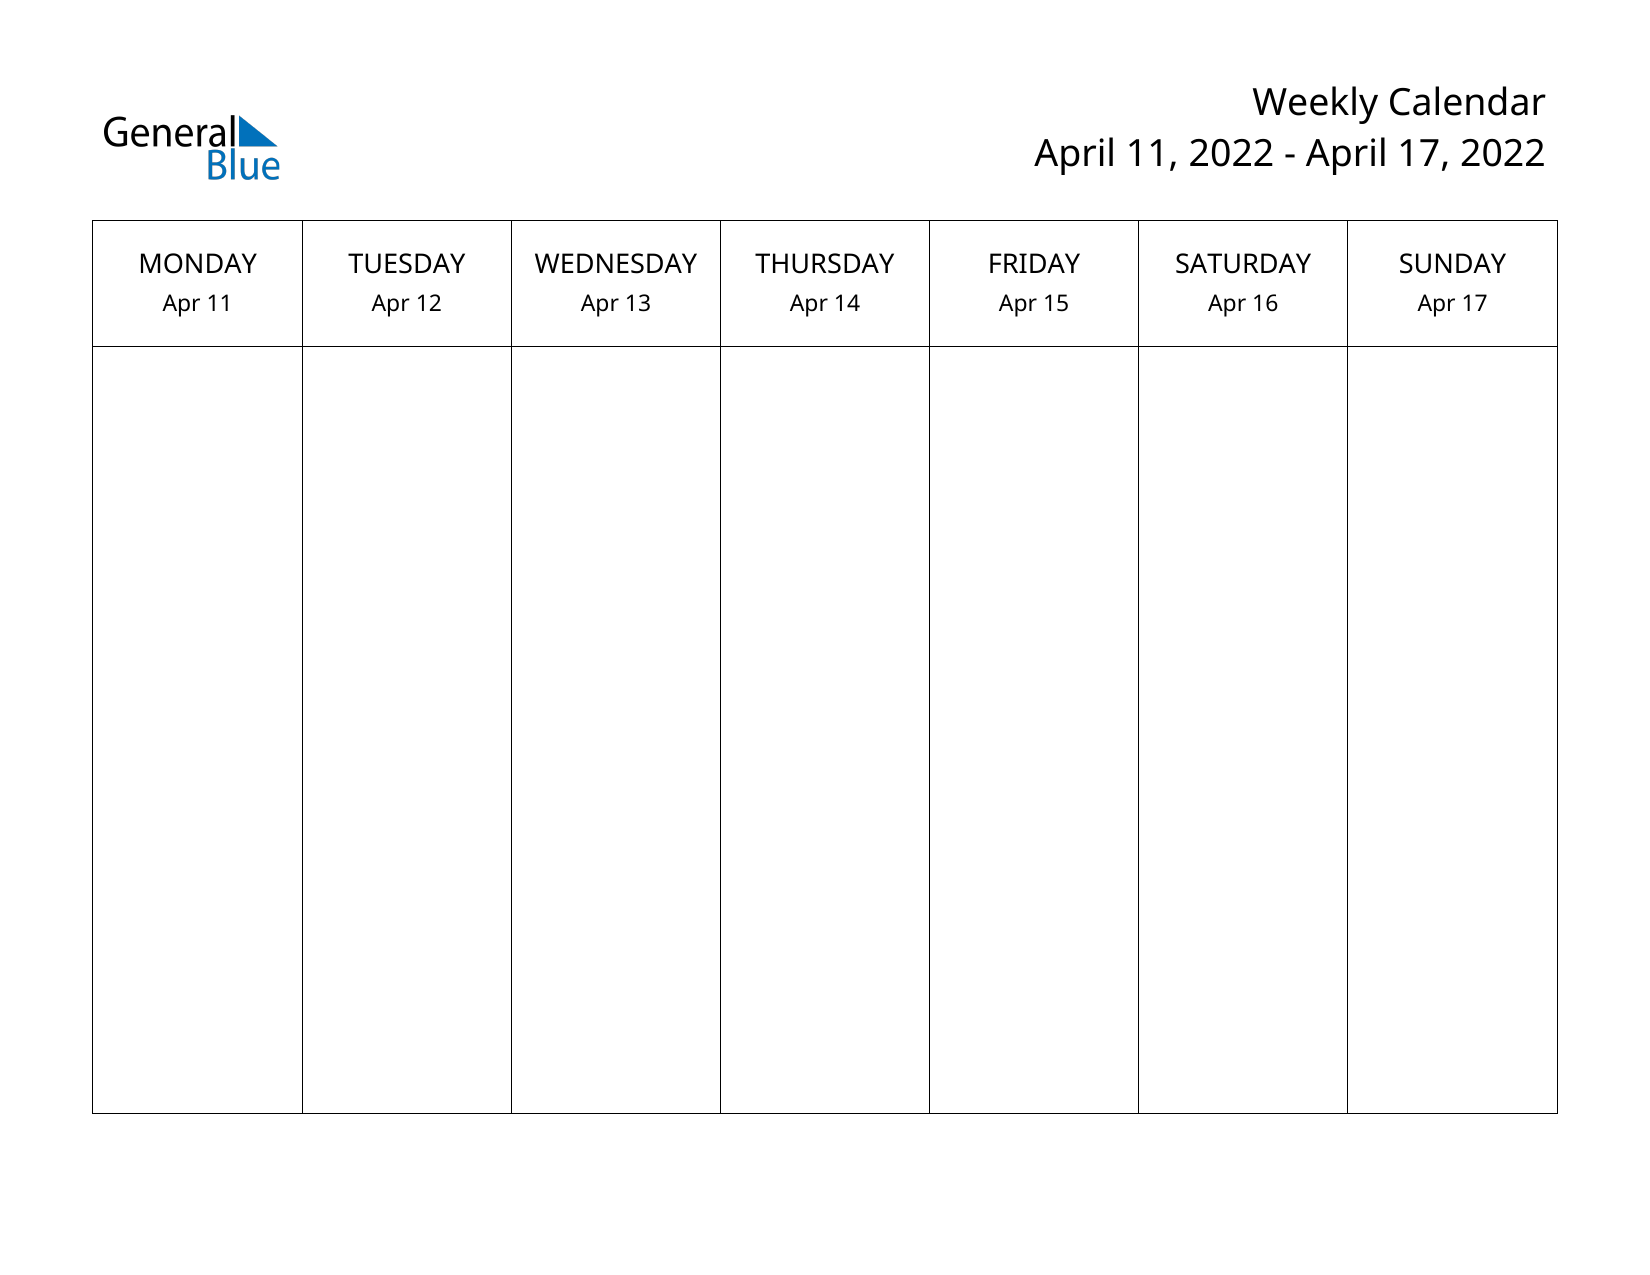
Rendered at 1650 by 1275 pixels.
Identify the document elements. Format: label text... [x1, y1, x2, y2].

table_cell SUNDAY Apr 17 [1348, 221, 1557, 346]
table_header [93, 75, 302, 220]
table_cell [303, 347, 511, 1113]
table_cell [93, 347, 302, 1113]
table_cell [1348, 347, 1557, 1113]
table_cell MONDAY Apr 11 [93, 221, 302, 346]
table_cell [1139, 347, 1347, 1113]
table_cell SATURDAY Apr 16 [1139, 221, 1347, 346]
table_cell [721, 347, 929, 1113]
table_cell THURSDAY Apr 14 [721, 221, 929, 346]
table_cell WEDNESDAY Apr 13 [512, 221, 720, 346]
table_header Weekly Calendar April 11, 2022 - April 17, 2022 [302, 75, 1557, 220]
table_cell [512, 347, 720, 1113]
table_cell TUESDAY Apr 12 [303, 221, 511, 346]
table_cell [930, 347, 1138, 1113]
table_cell FRIDAY Apr 15 [930, 221, 1138, 346]
picture [104, 115, 280, 180]
